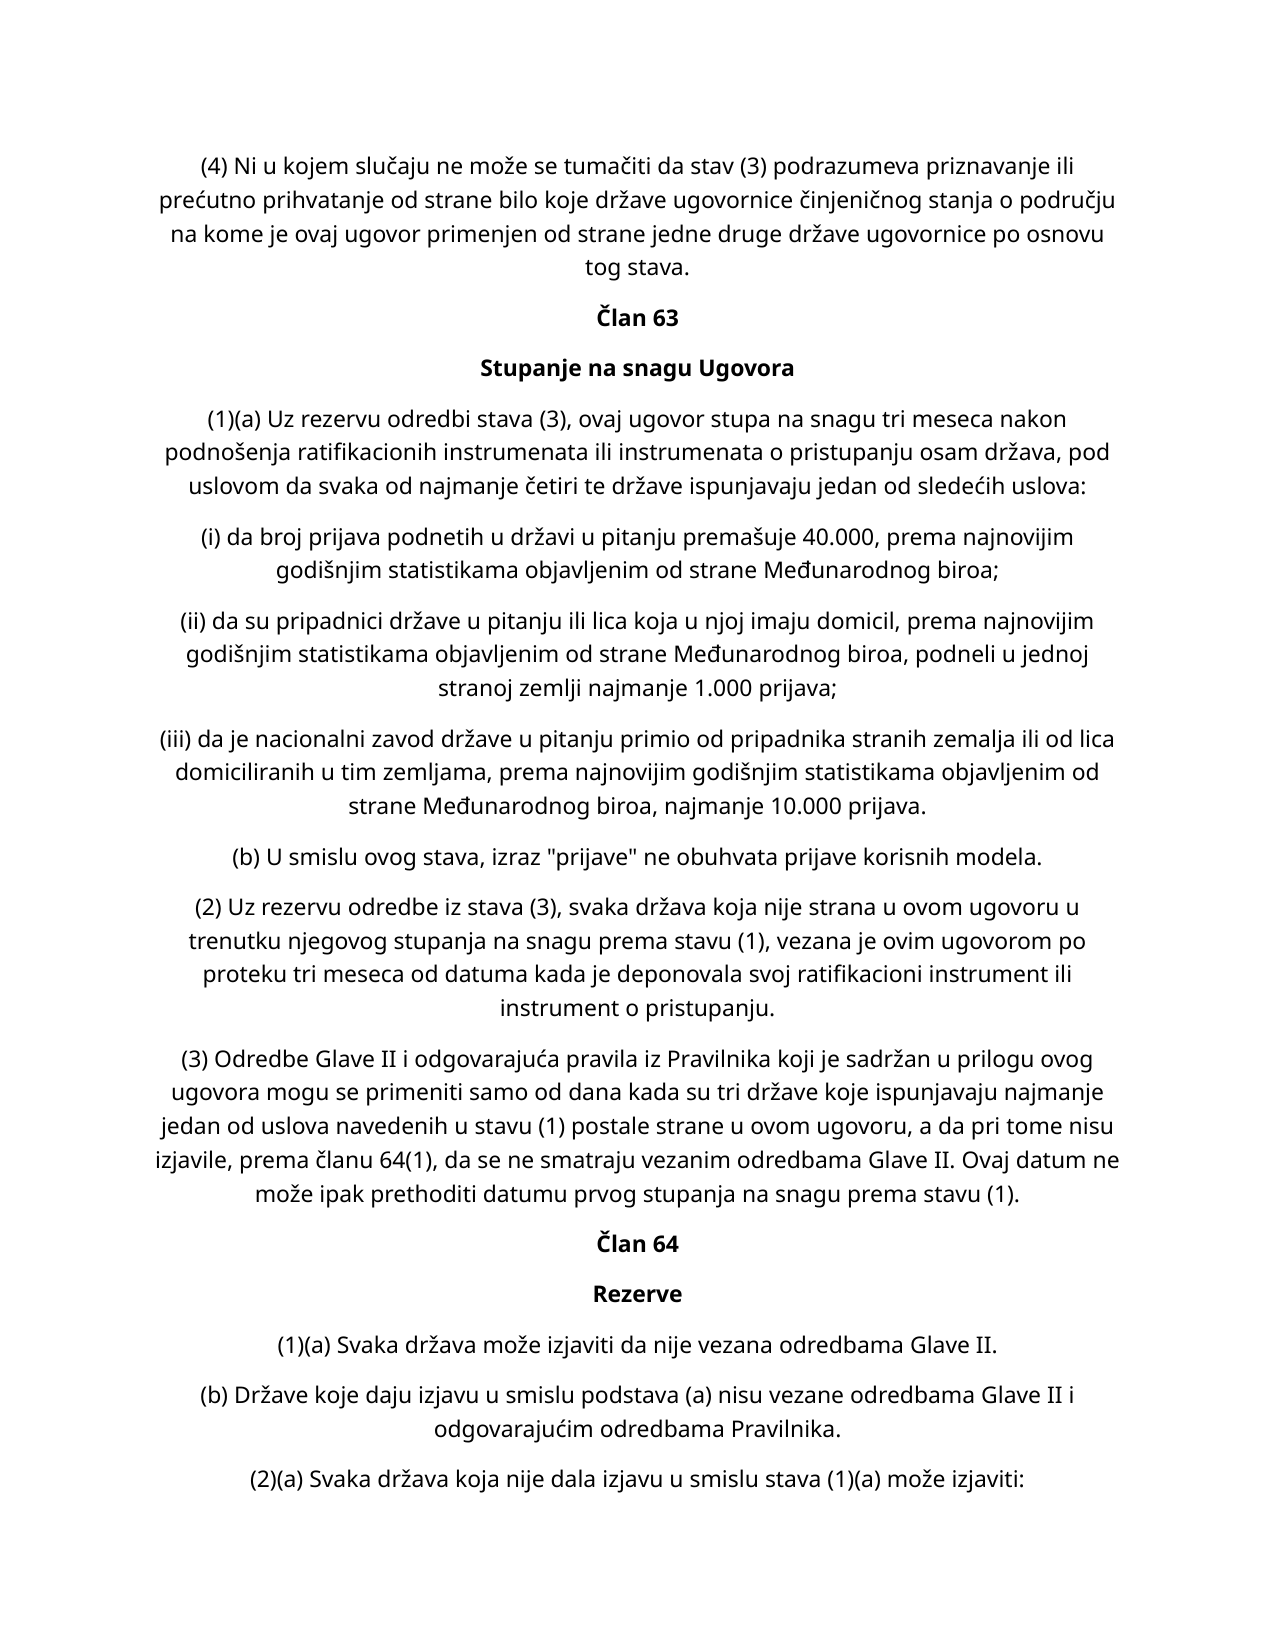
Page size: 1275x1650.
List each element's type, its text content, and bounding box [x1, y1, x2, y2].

text (2) Uz rezervu odredbe iz stava (3), svaka država koja nije strana u ovom ugovoru u trenutku njegovog stupanja na snagu prema stavu (1), vezana je ovim ugovorom po proteku tri meseca od datuma kada je deponovala svoj ratifikacioni instrument ili instrument o pristupanju. [150, 891, 1125, 1023]
text Član 63 [150, 302, 1125, 333]
text (4) Ni u kojem slučaju ne može se tumačiti da stav (3) podrazumeva priznavanje ili prećutno prihvatanje od strane bilo koje države ugovornice činjeničnog stanja o području na kome je ovaj ugovor primenjen od strane jedne druge države ugovornice po osnovu tog stava. [150, 150, 1125, 282]
text (iii) da je nacionalni zavod države u pitanju primio od pripadnika stranih zemalja ili od lica domiciliranih u tim zemljama, prema najnovijim godišnjim statistikama objavljenim od strane Međunarodnog biroa, najmanje 10.000 prijava. [150, 722, 1125, 821]
text Rezerve [150, 1278, 1125, 1309]
text Stupanje na snagu Ugovora [150, 352, 1125, 383]
text (b) U smislu ovog stava, izraz "prijave" ne obuhvata prijave korisnih modela. [150, 840, 1125, 872]
text (1)(a) Svaka država može izjaviti da nije vezana odredbama Glave II. [150, 1329, 1125, 1360]
text (3) Odredbe Glave II i odgovarajuća pravila iz Pravilnika koji je sadržan u prilogu ovog ugovora mogu se primeniti samo od dana kada su tri države koje ispunjavaju najmanje jedan od uslova navedenih u stavu (1) postale strane u ovom ugovoru, a da pri tome nisu izjavile, prema članu 64(1), da se ne smatraju vezanim odredbama Glave II. Ovaj datum ne može ipak prethoditi datumu prvog stupanja na snagu prema stavu (1). [150, 1042, 1125, 1209]
text (b) Države koje daju izjavu u smislu podstava (a) nisu vezane odredbama Glave II i odgovarajućim odredbama Pravilnika. [150, 1379, 1125, 1444]
text (1)(a) Uz rezervu odredbi stava (3), ovaj ugovor stupa na snagu tri meseca nakon podnošenja ratifikacionih instrumenata ili instrumenata o pristupanju osam država, pod uslovom da svaka od najmanje četiri te države ispunjavaju jedan od sledećih uslova: [150, 402, 1125, 501]
text Član 64 [150, 1228, 1125, 1259]
text (2)(a) Svaka država koja nije dala izjavu u smislu stava (1)(a) može izjaviti: [150, 1463, 1125, 1494]
text (ii) da su pripadnici države u pitanju ili lica koja u njoj imaju domicil, prema najnovijim godišnjim statistikama objavljenim od strane Međunarodnog biroa, podneli u jednoj stranoj zemlji najmanje 1.000 prijava; [150, 604, 1125, 703]
text (i) da broj prijava podnetih u državi u pitanju premašuje 40.000, prema najnovijim godišnjim statistikama objavljenim od strane Međunarodnog biroa; [150, 520, 1125, 585]
